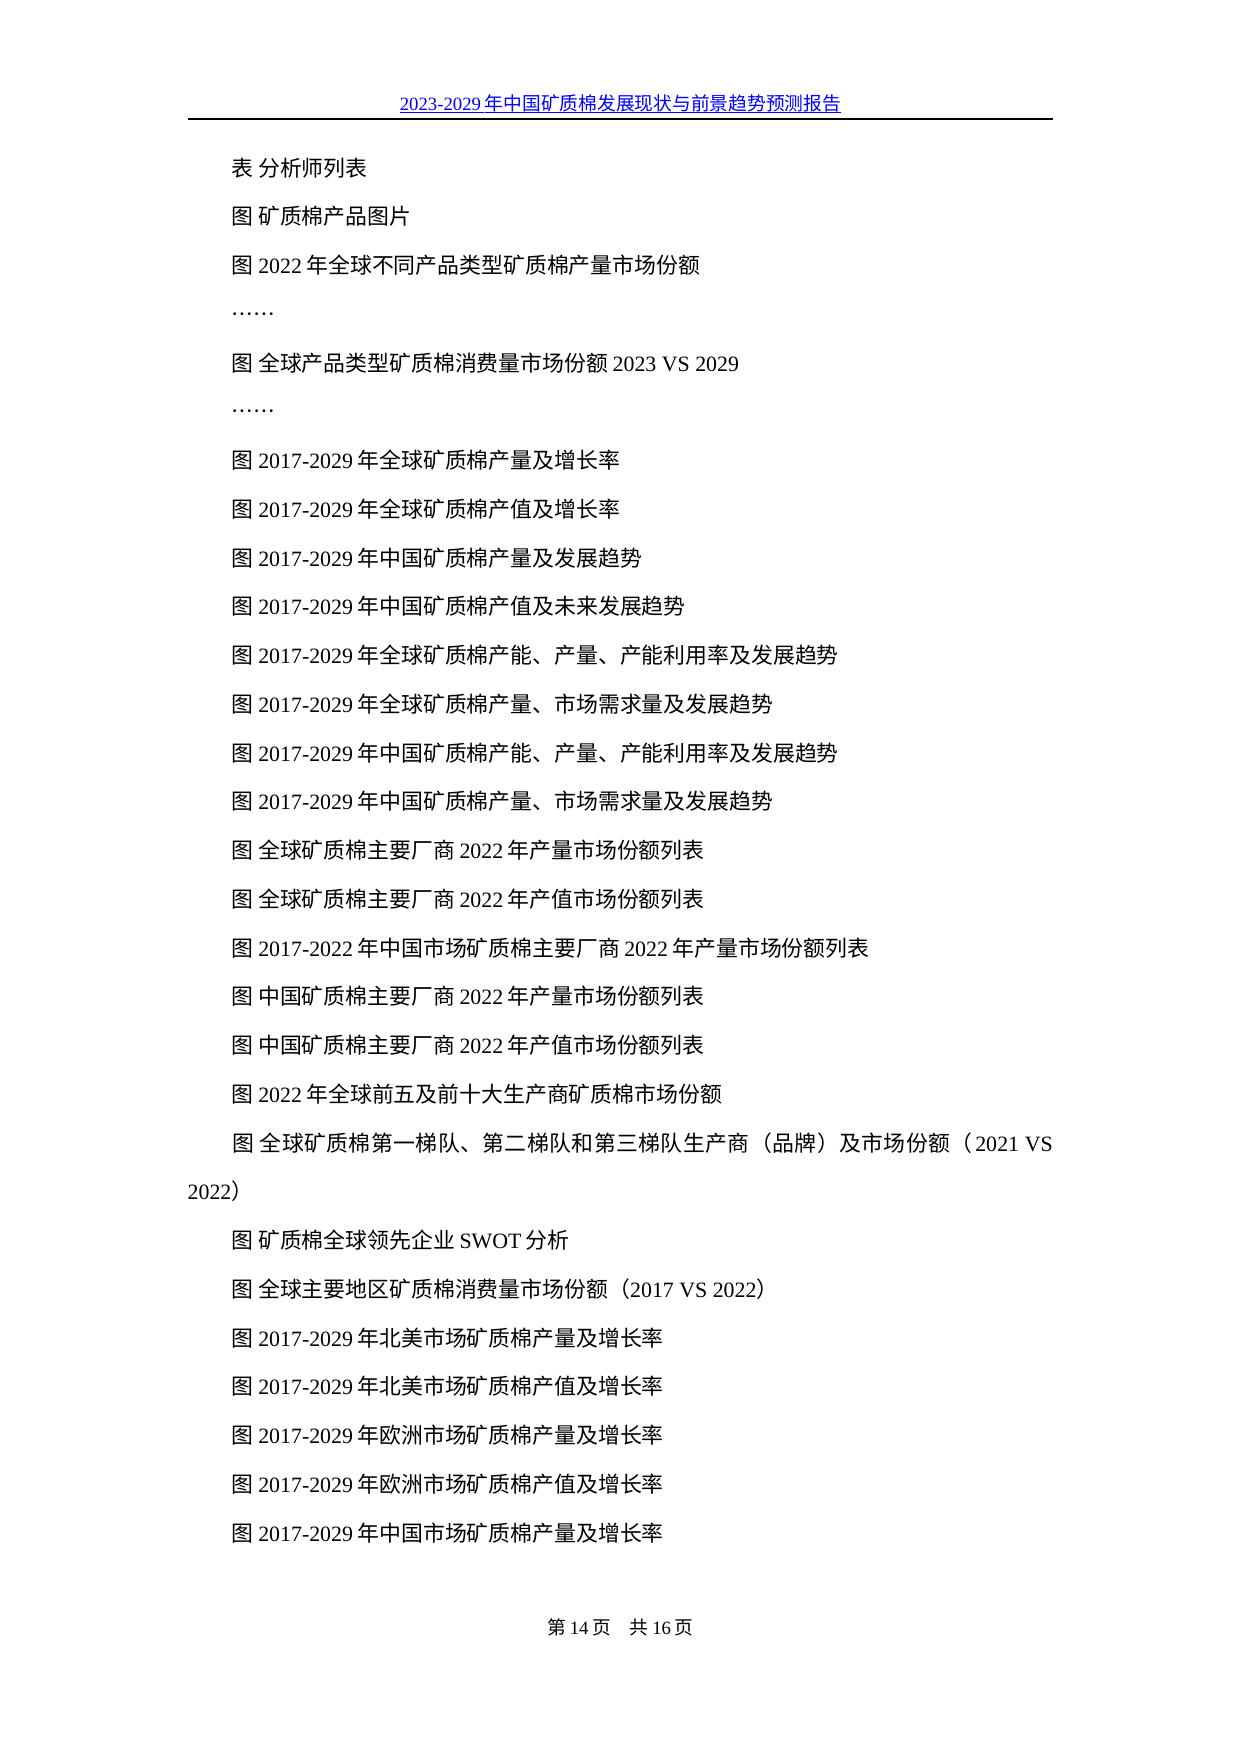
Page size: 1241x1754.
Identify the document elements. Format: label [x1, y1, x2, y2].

text [187, 150, 1053, 1548]
